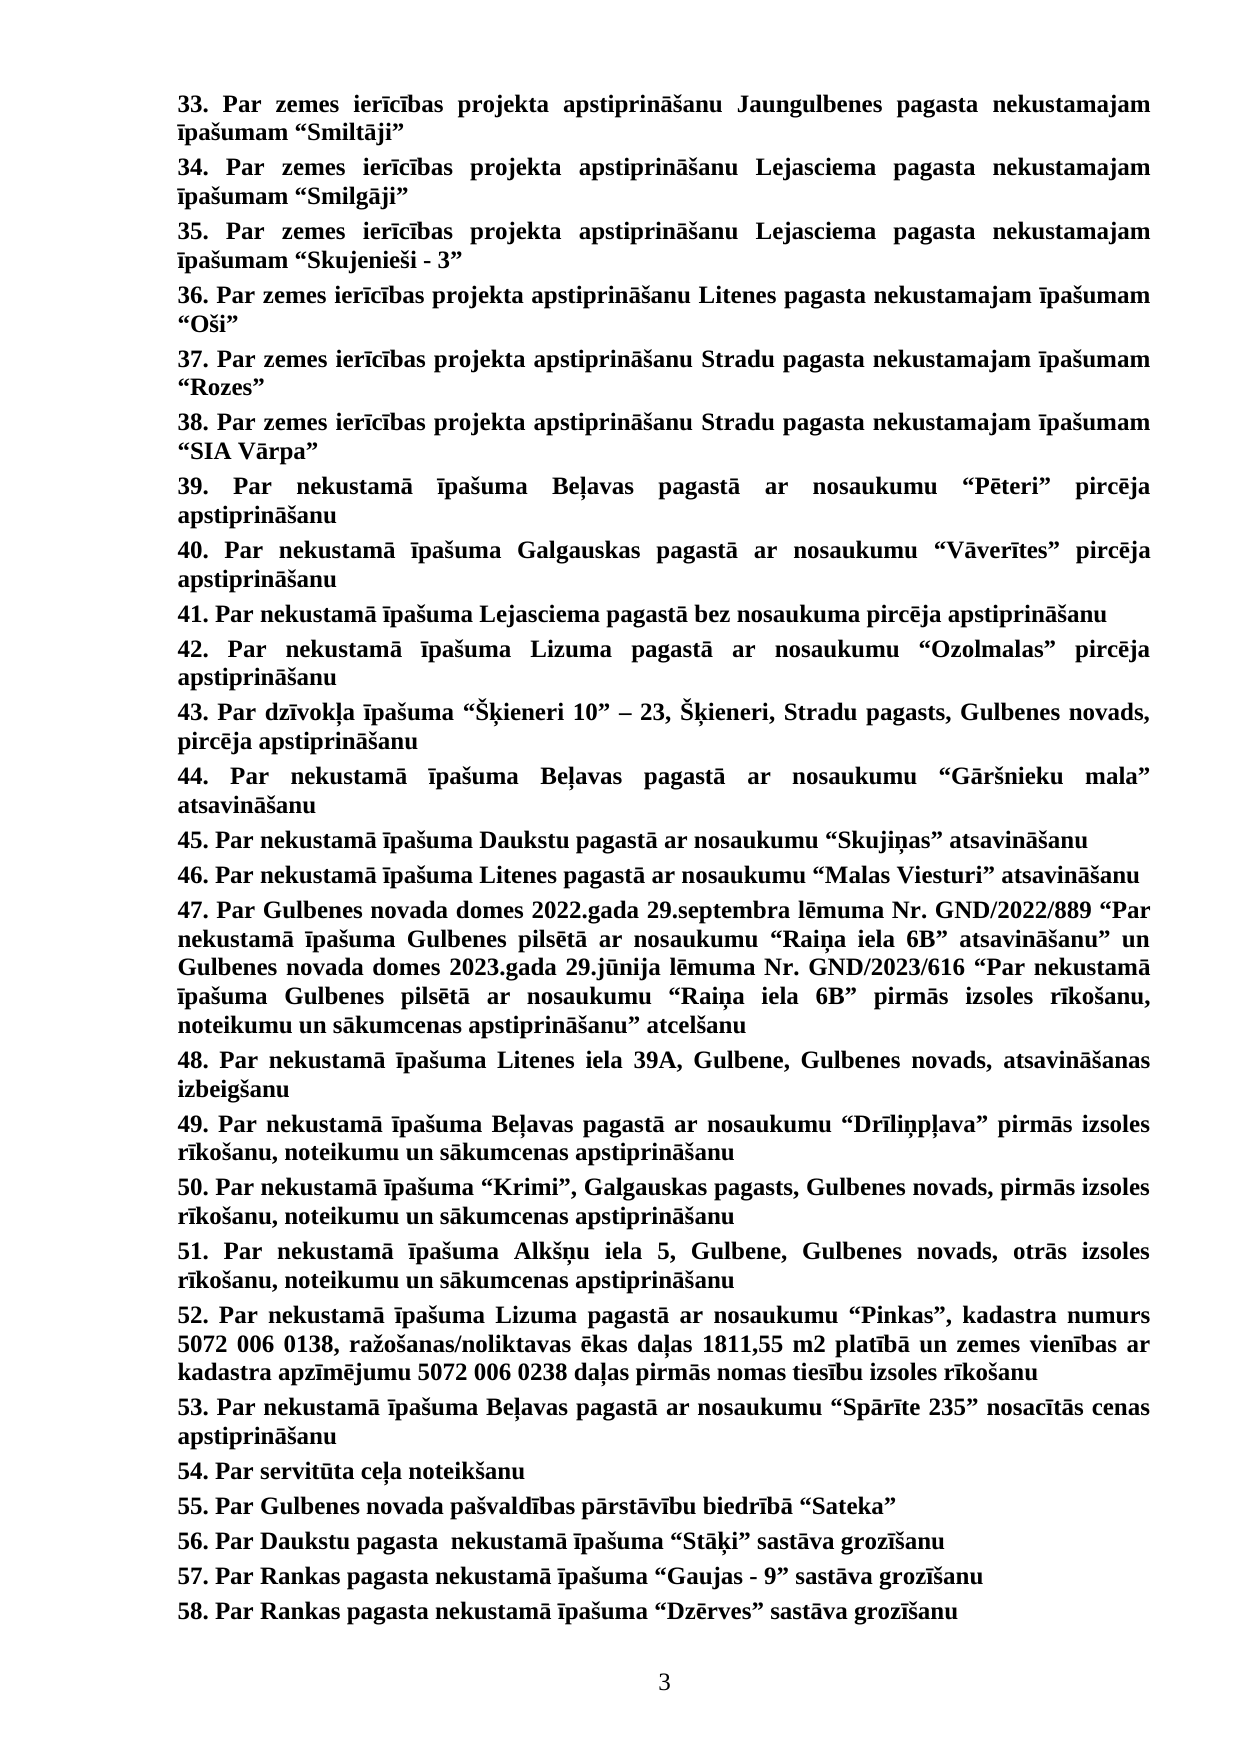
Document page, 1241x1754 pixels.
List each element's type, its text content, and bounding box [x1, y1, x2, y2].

text 52. Par nekustamā īpašuma Lizuma pagastā ar nosaukumu “Pinkas”, kadastra numurs 5072 006 0138, ražošanas/noliktavas ēkas daļas 1811,55 m2 platībā un zemes vienības ar kadastra apzīmējumu 5072 006 0238 daļas pirmās nomas tiesību izsoles rīkošanu [177, 1300, 1152, 1386]
text 43. Par dzīvokļa īpašuma “Šķieneri 10” – 23, Šķieneri, Stradu pagasts, Gulbenes novads, pircēja apstiprināšanu [177, 697, 1152, 755]
text 42. Par nekustamā īpašuma Lizuma pagastā ar nosaukumu “Ozolmalas” pircēja apstiprināšanu [177, 634, 1152, 691]
text 47. Par Gulbenes novada domes 2022.gada 29.septembra lēmuma Nr. GND/2022/889 “Par nekustamā īpašuma Gulbenes pilsētā ar nosaukumu “Raiņa iela 6B” atsavināšanu” un Gulbenes novada domes 2023.gada 29.jūnija lēmuma Nr. GND/2023/616 “Par nekustamā īpašuma Gulbenes pilsētā ar nosaukumu “Raiņa iela 6B” pirmās izsoles rīkošanu, noteikumu un sākumcenas apstiprināšanu” atcelšanu [177, 895, 1152, 1039]
text 45. Par nekustamā īpašuma Daukstu pagastā ar nosaukumu “Skujiņas” atsavināšanu [177, 825, 1152, 854]
text 46. Par nekustamā īpašuma Litenes pagastā ar nosaukumu “Malas Viesturi” atsavināšanu [177, 860, 1152, 889]
text 58. Par Rankas pagasta nekustamā īpašuma “Dzērves” sastāva grozīšanu [177, 1596, 1152, 1625]
text 51. Par nekustamā īpašuma Alkšņu iela 5, Gulbene, Gulbenes novads, otrās izsoles rīkošanu, noteikumu un sākumcenas apstiprināšanu [177, 1236, 1152, 1294]
text 36. Par zemes ierīcības projekta apstiprināšanu Litenes pagasta nekustamajam īpašumam “Oši” [177, 280, 1152, 337]
text 40. Par nekustamā īpašuma Galgauskas pagastā ar nosaukumu “Vāverītes” pircēja apstiprināšanu [177, 535, 1152, 592]
text 53. Par nekustamā īpašuma Beļavas pagastā ar nosaukumu “Spārīte 235” nosacītās cenas apstiprināšanu [177, 1392, 1152, 1450]
text 38. Par zemes ierīcības projekta apstiprināšanu Stradu pagasta nekustamajam īpašumam “SIA Vārpa” [177, 407, 1152, 465]
text 55. Par Gulbenes novada pašvaldības pārstāvību biedrībā “Sateka” [177, 1491, 1152, 1520]
text 41. Par nekustamā īpašuma Lejasciema pagastā bez nosaukuma pircēja apstiprināšanu [177, 599, 1152, 627]
text 50. Par nekustamā īpašuma “Krimi”, Galgauskas pagasts, Gulbenes novads, pirmās izsoles rīkošanu, noteikumu un sākumcenas apstiprināšanu [177, 1172, 1152, 1230]
text 54. Par servitūta ceļa noteikšanu [177, 1456, 1152, 1485]
text 48. Par nekustamā īpašuma Litenes iela 39A, Gulbene, Gulbenes novads, atsavināšanas izbeigšanu [177, 1045, 1152, 1102]
text 37. Par zemes ierīcības projekta apstiprināšanu Stradu pagasta nekustamajam īpašumam “Rozes” [177, 344, 1152, 401]
text 49. Par nekustamā īpašuma Beļavas pagastā ar nosaukumu “Drīliņpļava” pirmās izsoles rīkošanu, noteikumu un sākumcenas apstiprināšanu [177, 1109, 1152, 1166]
text 56. Par Daukstu pagasta nekustamā īpašuma “Stāķi” sastāva grozīšanu [177, 1526, 1152, 1555]
text 57. Par Rankas pagasta nekustamā īpašuma “Gaujas - 9” sastāva grozīšanu [177, 1561, 1152, 1590]
text 35. Par zemes ierīcības projekta apstiprināšanu Lejasciema pagasta nekustamajam īpašumam “Skujenieši - 3” [177, 216, 1152, 274]
text 39. Par nekustamā īpašuma Beļavas pagastā ar nosaukumu “Pēteri” pircēja apstiprināšanu [177, 471, 1152, 529]
text 44. Par nekustamā īpašuma Beļavas pagastā ar nosaukumu “Gāršnieku mala” atsavināšanu [177, 761, 1152, 819]
text 34. Par zemes ierīcības projekta apstiprināšanu Lejasciema pagasta nekustamajam īpašumam “Smilgāji” [177, 152, 1152, 210]
text 33. Par zemes ierīcības projekta apstiprināšanu Jaungulbenes pagasta nekustamajam īpašumam “Smiltāji” [177, 89, 1152, 146]
